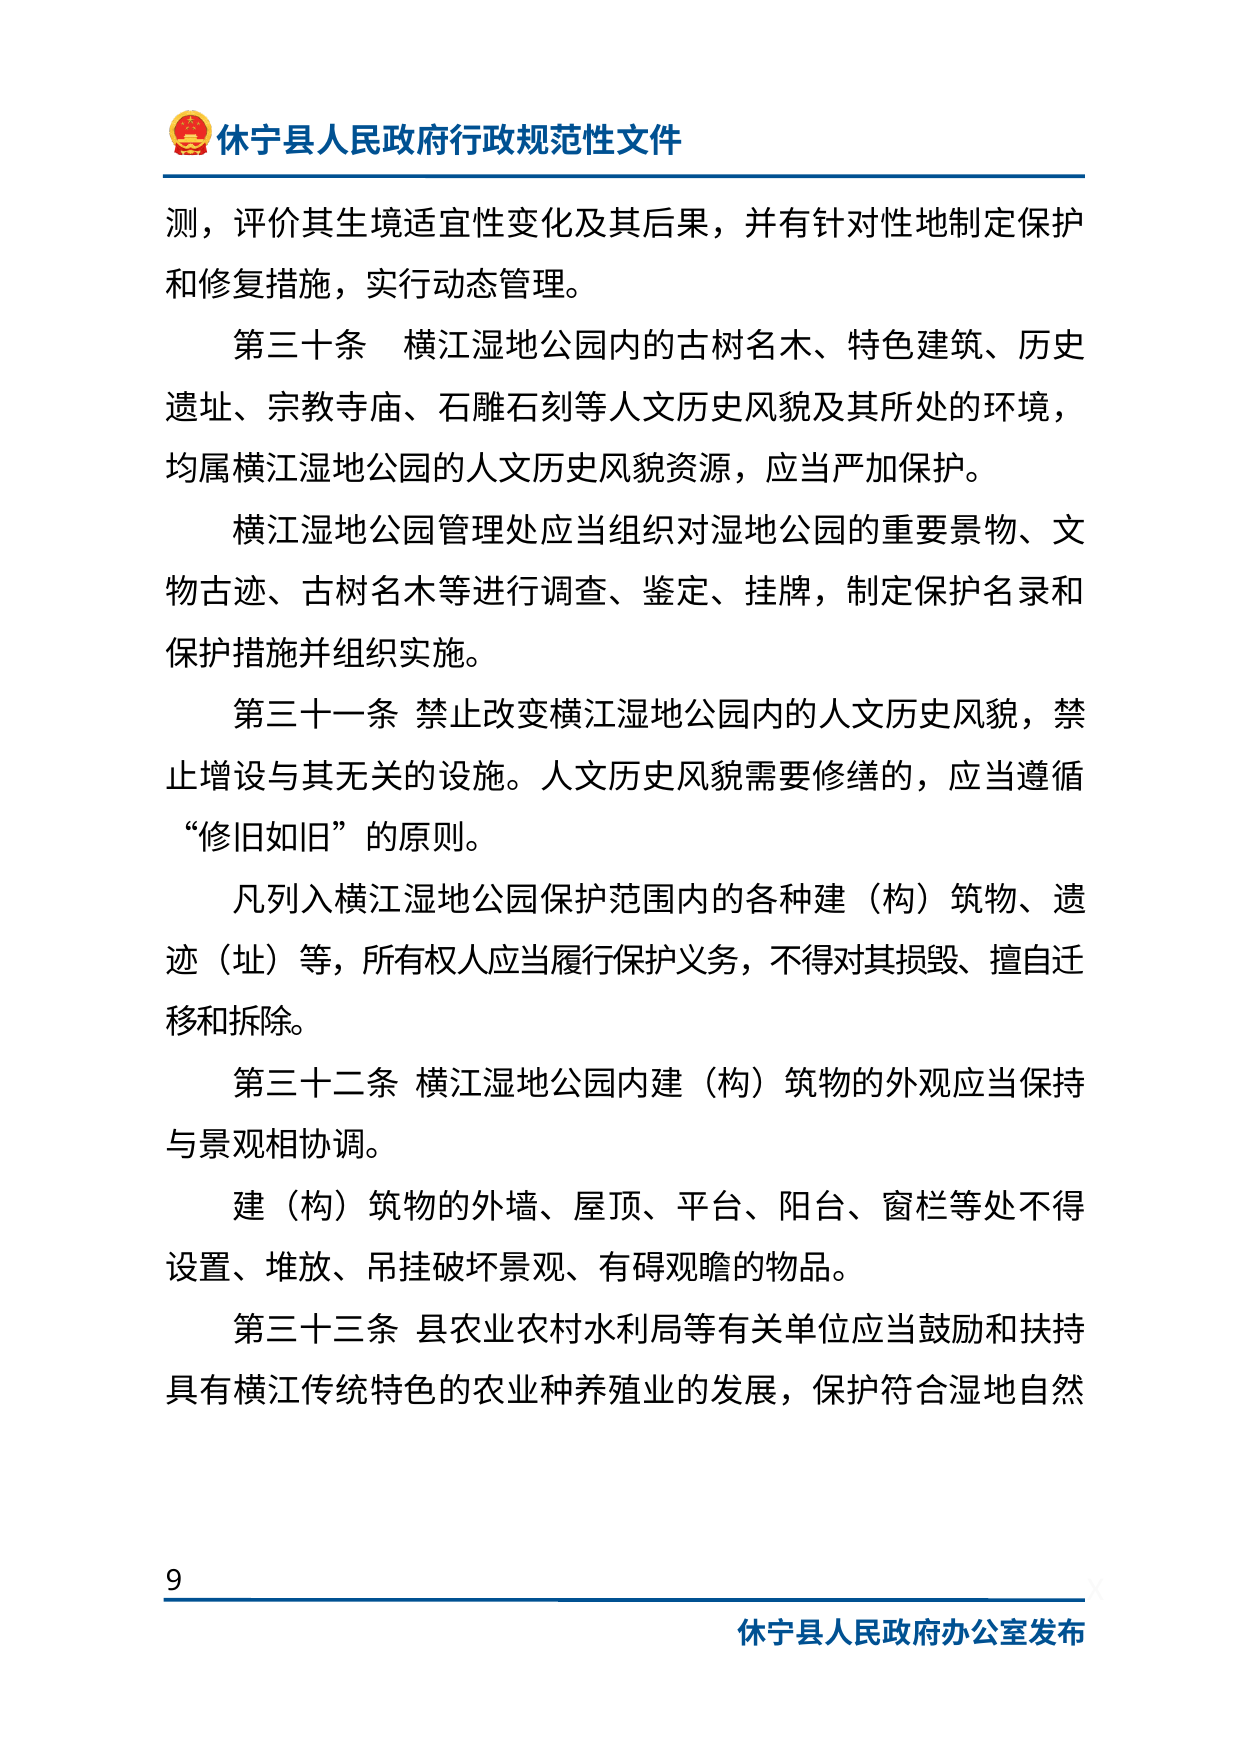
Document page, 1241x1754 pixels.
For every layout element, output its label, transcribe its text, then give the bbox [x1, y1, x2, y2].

text 第三十一条 禁止改变横江湿地公园内的人文历史风貌，禁止增设与其无关的设施。人文历史风貌需要修缮的，应当遵循“修旧如旧”的原则。 [165, 677, 1087, 862]
picture [165, 108, 216, 159]
text 第三十二条 横江湿地公园内建（构）筑物的外观应当保持与景观相协调。 [165, 1046, 1087, 1169]
text 第二十九条 横江湿地公园管理处和有关部门应当加强横江湿地公园的生态监测，对湿地公园的水环境、湿地生态特征、湿地植被演替、湿地保护类群的动态变化及时进行调查和监测，评价其生境适宜性变化及其后果，并有针对性地制定保护和修复措施，实行动态管理。 [165, 186, 1087, 309]
text 凡列入横江湿地公园保护范围内的各种建（构）筑物、遗迹（址）等，所有权人应当履行保护义务，不得对其损毁、擅自迁移和拆除。 [165, 862, 1087, 1046]
text 第三十条 横江湿地公园内的古树名木、特色建筑、历史遗址、宗教寺庙、石雕石刻等人文历史风貌及其所处的环境，均属横江湿地公园的人文历史风貌资源，应当严加保护。 [165, 309, 1087, 493]
text 建（构）筑物的外墙、屋顶、平台、阳台、窗栏等处不得设置、堆放、吊挂破坏景观、有碍观瞻的物品。 [165, 1169, 1087, 1292]
text 横江湿地公园管理处应当组织对湿地公园的重要景物、文物古迹、古树名木等进行调查、鉴定、挂牌，制定保护名录和保护措施并组织实施。 [165, 493, 1087, 677]
